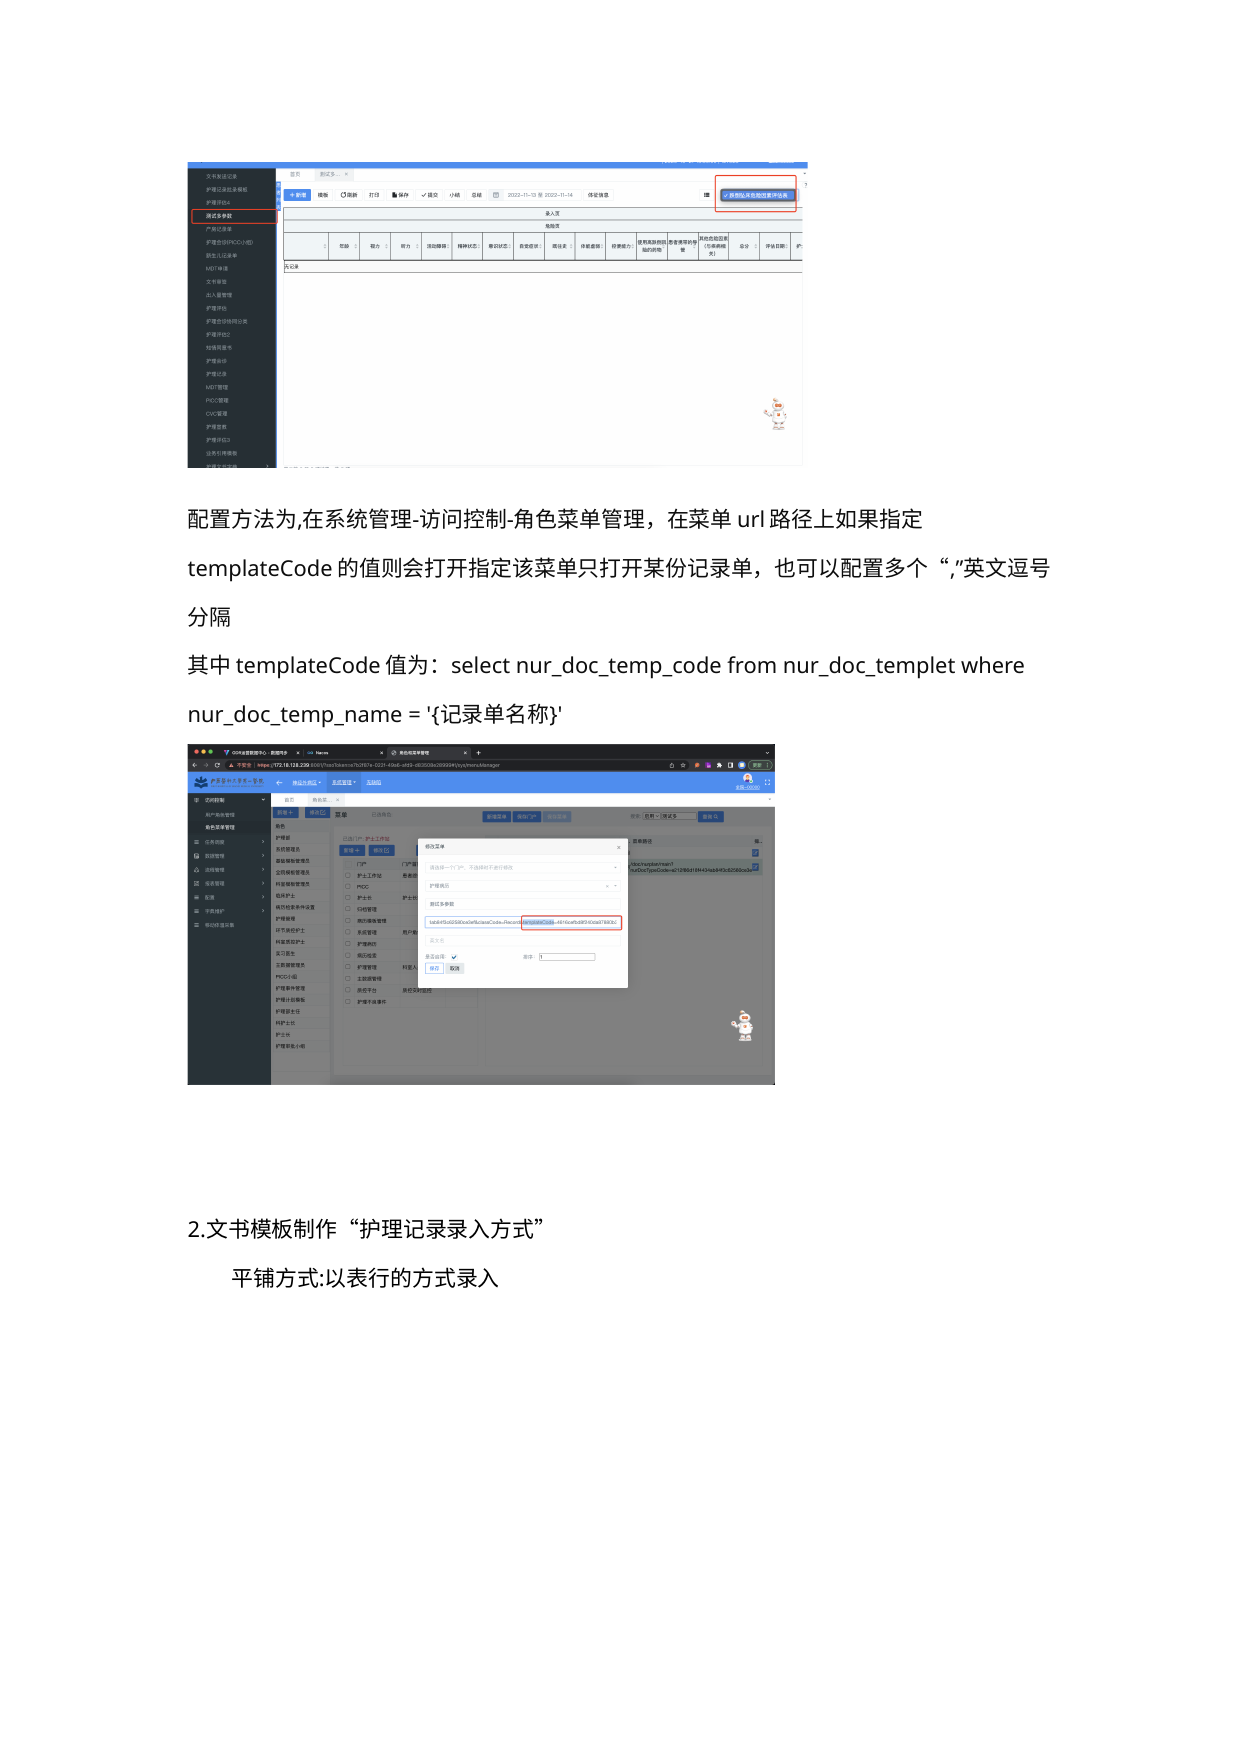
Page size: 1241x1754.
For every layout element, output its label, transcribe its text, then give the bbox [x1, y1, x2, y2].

text 其中templateCode值为：select nur_doc_temp_code from nur_doc_templet where nur_doc_temp_name = '{记录单名称}' [187, 648, 1053, 729]
text 平铺方式:以表行的方式录入 [187, 1260, 1053, 1293]
text 配置方法为,在系统管理-访问控制-角色菜单管理，在菜单url路径上如果指定templateCode的值则会打开指定该菜单只打开某份记录单，也可以配置多个“,”英文逗号分隔 [187, 502, 1053, 632]
text 2.文书模板制作“护理记录录入方式” [187, 1212, 1053, 1244]
picture [187, 162, 808, 468]
picture [187, 744, 775, 1085]
